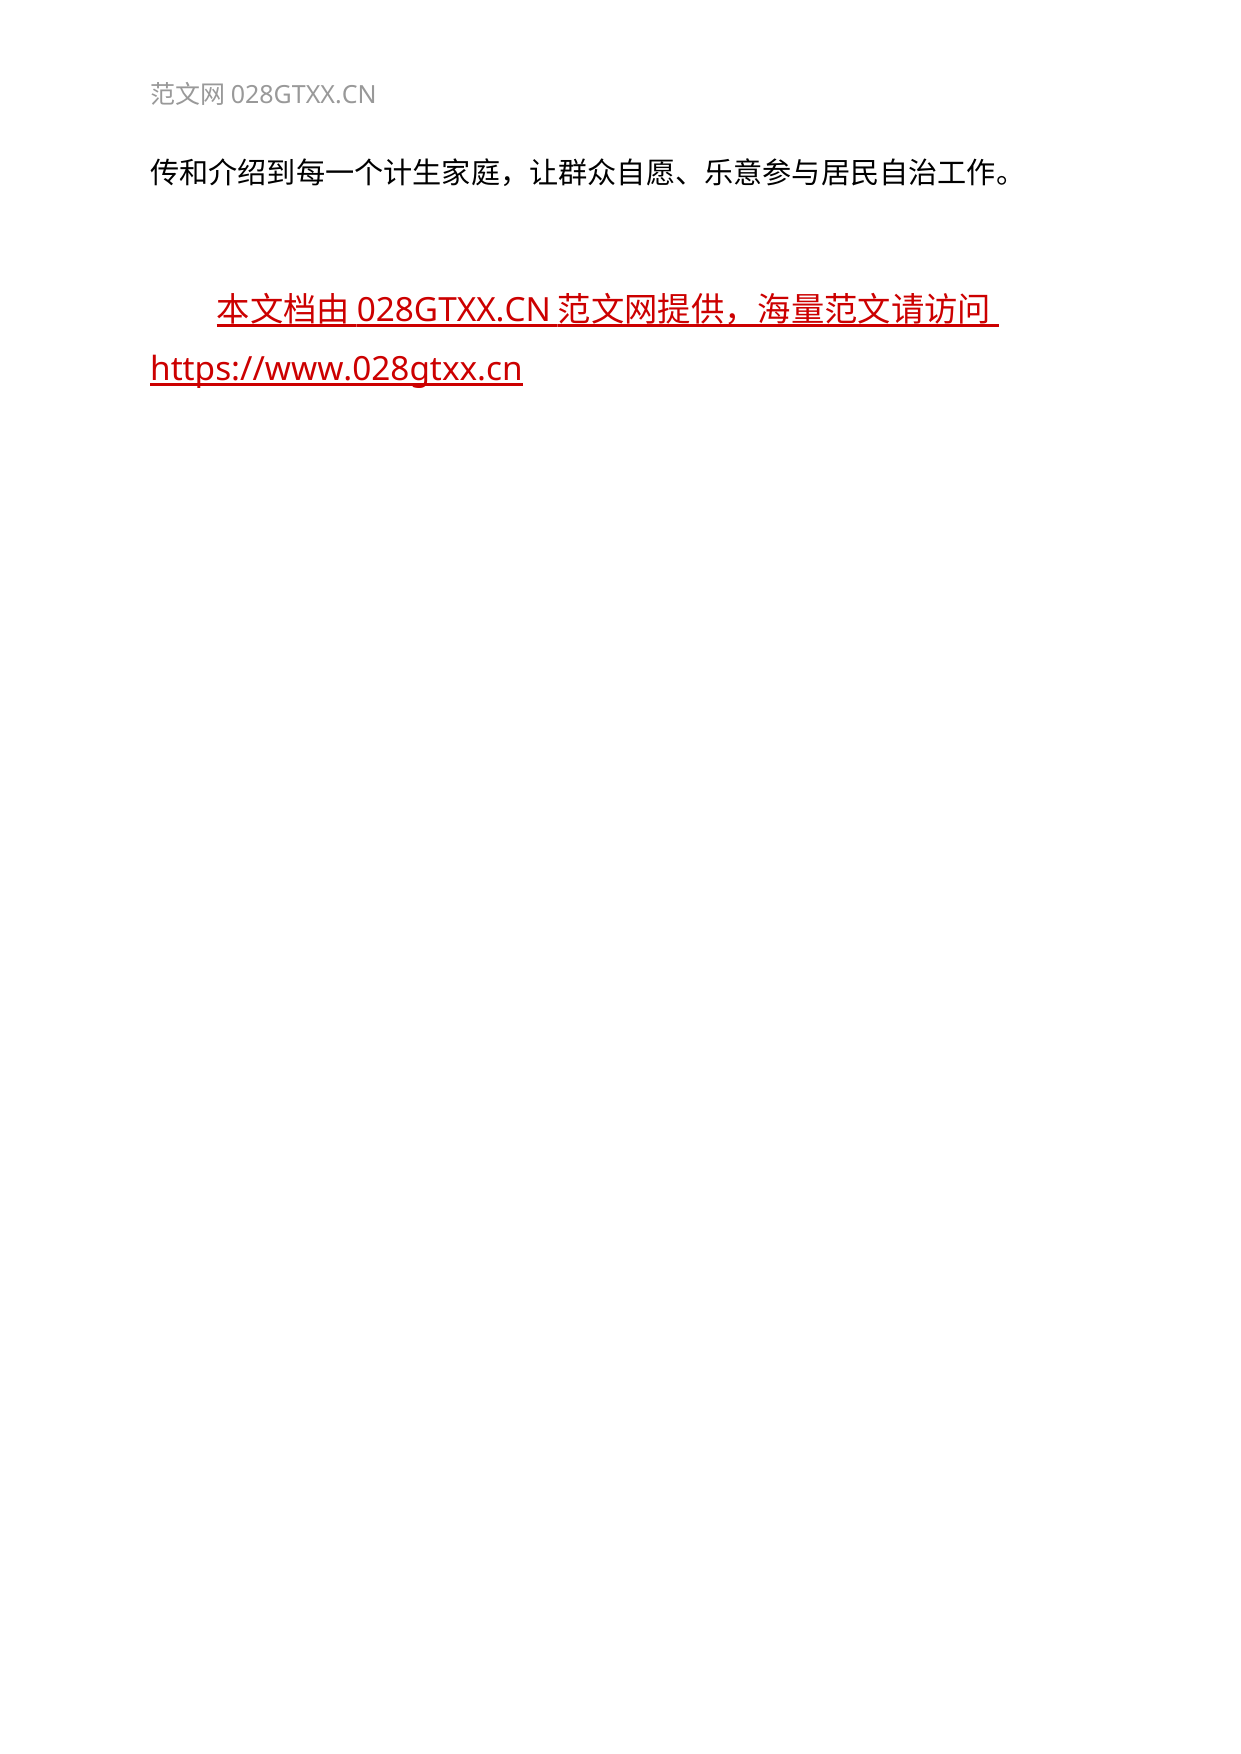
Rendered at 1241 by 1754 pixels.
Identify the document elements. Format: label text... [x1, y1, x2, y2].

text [150, 150, 1090, 192]
text 本文档由028GTXX.CN范文网提供，海量范文请访问 https://www.028gtxx.cn [150, 283, 1090, 390]
